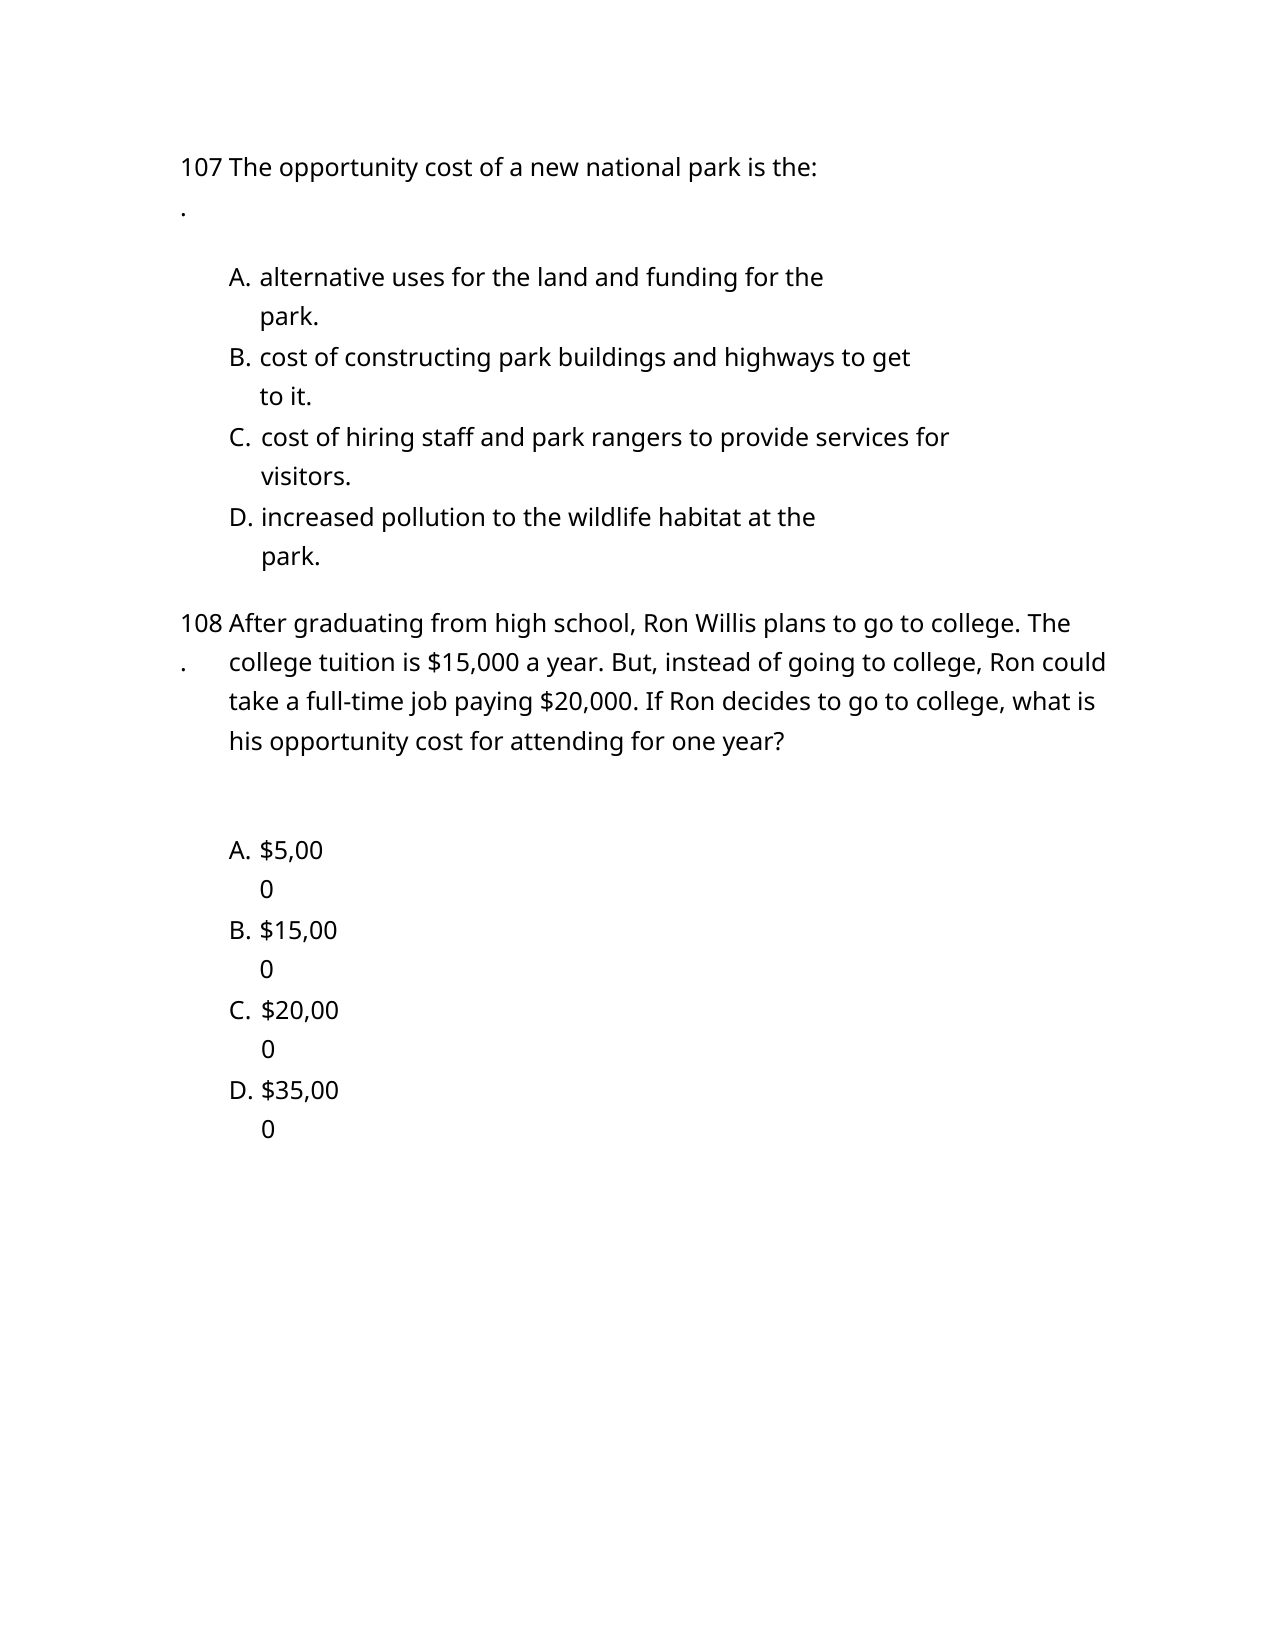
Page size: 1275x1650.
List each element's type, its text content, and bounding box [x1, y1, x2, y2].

table_header After graduating from high school, Ron Willis plans to go to college. The college tuition is $15,000 a year. But, instead of going to college, Ron could take a full-time job paying $20,000. If Ron decides to go to college, what is his opportunity cost for attending for one year? [229, 606, 1125, 1150]
table_header 108. [180, 606, 229, 1150]
table_header The opportunity cost of a new national park is the: [229, 150, 1125, 576]
table_header 107. [180, 150, 229, 576]
